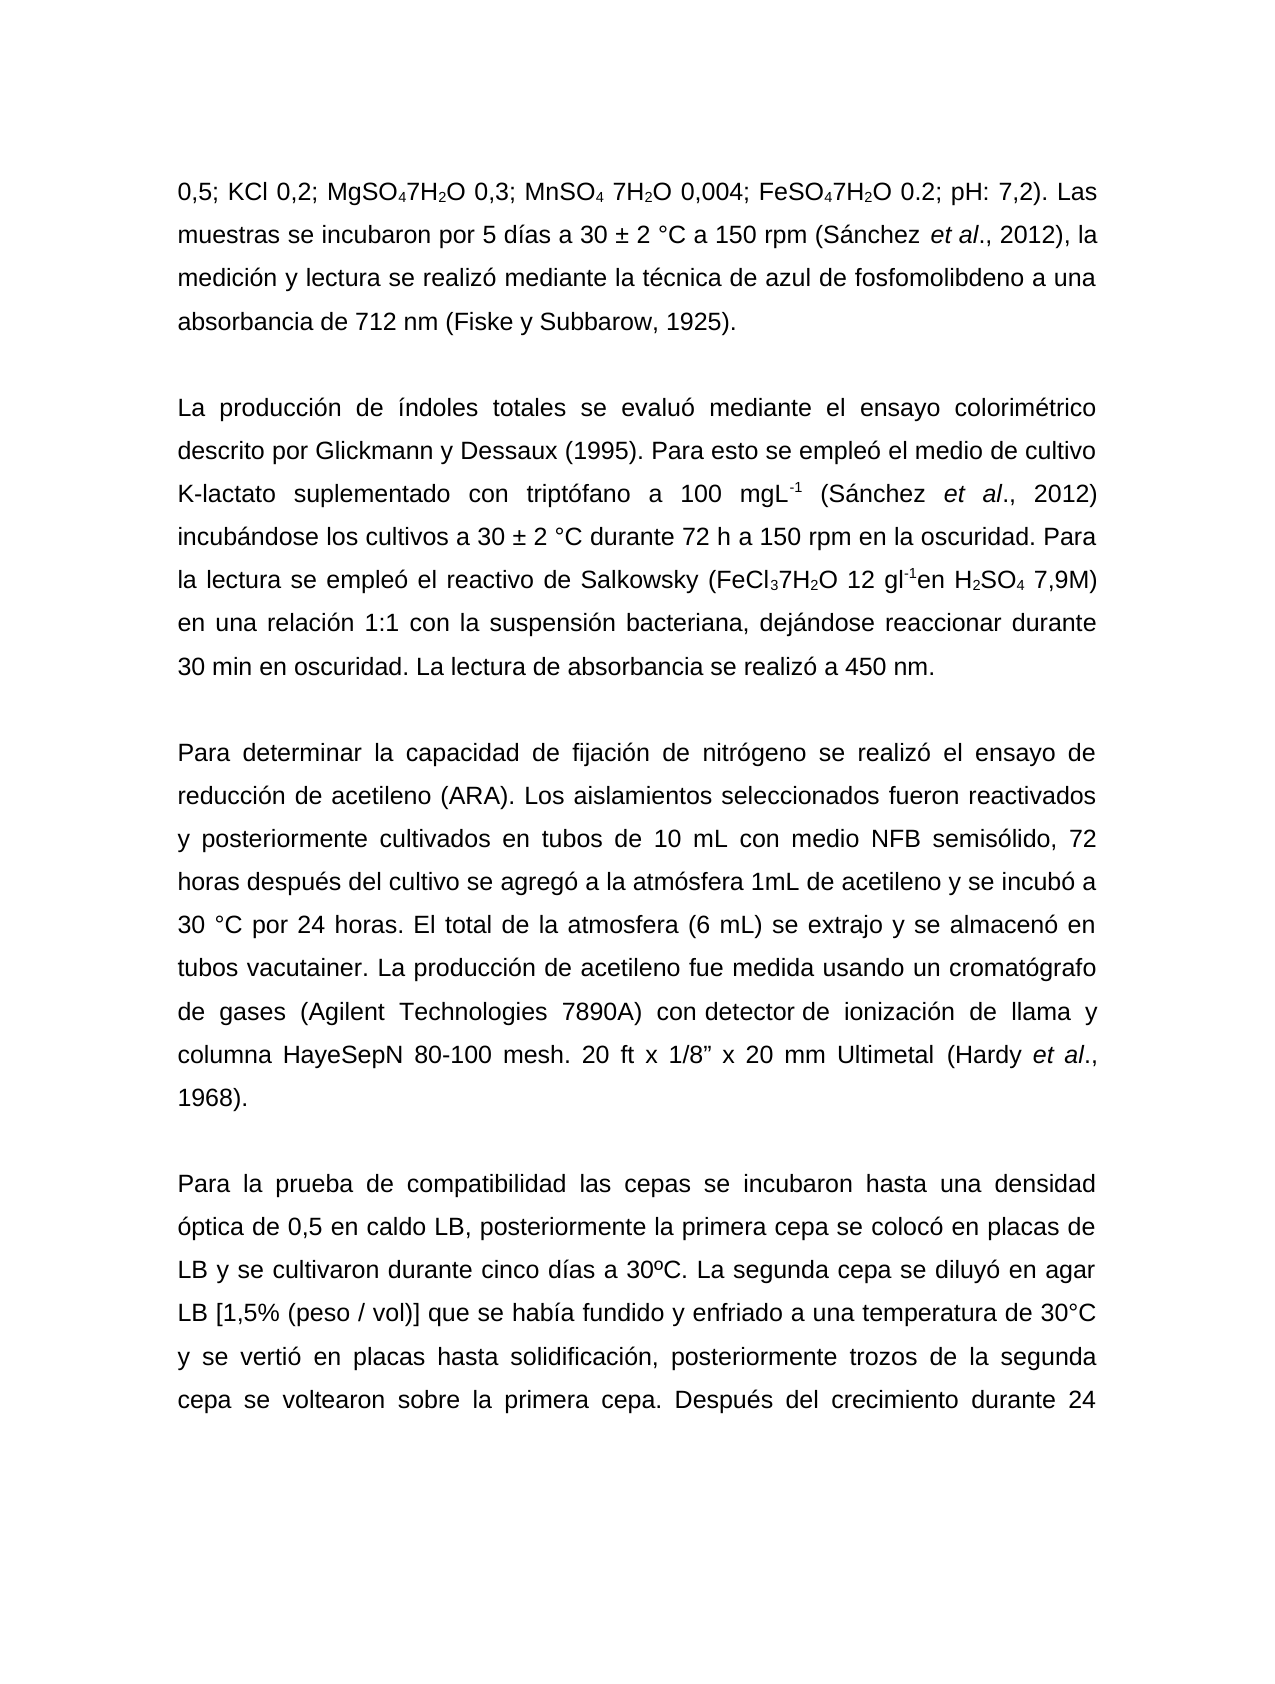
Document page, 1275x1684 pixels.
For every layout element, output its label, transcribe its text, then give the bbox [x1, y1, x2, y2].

text La producción de índoles totales se evaluó mediante el ensayo colorimétrico descrito por Glickmann y Dessaux (1995). Para esto se empleó el medio de cultivo K-lactato suplementado con triptófano a 100 mgL-1 (Sánchez et al., 2012) incubándose los cultivos a 30 ± 2 °C durante 72 h a 150 rpm en la oscuridad. Para la lectura se empleó el reactivo de Salkowsky (FeCl37H2O 12 gl-1en H2SO4 7,9M) en una relación 1:1 con la suspensión bacteriana, dejándose reaccionar durante 30 min en oscuridad. La lectura de absorbancia se realizó a 450 nm. [177, 393, 1098, 680]
text Para determinar la capacidad de fijación de nitrógeno se realizó el ensayo de reducción de acetileno (ARA). Los aislamientos seleccionados fueron reactivados y posteriormente cultivados en tubos de 10 mL con medio NFB semisólido, 72 horas después del cultivo se agregó a la atmósfera 1mL de acetileno y se incubó a 30 °C por 24 horas. El total de la atmosfera (6 mL) se extrajo y se almacenó en tubos vacutainer. La producción de acetileno fue medida usando un cromatógrafo de gases (Agilent Technologies 7890A) con detector de ionización de llama y columna HayeSepN 80-100 mesh. 20 ft x 1/8” x 20 mm Ultimetal (Hardy et al., 1968). [177, 738, 1098, 1112]
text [177, 1169, 1098, 1413]
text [177, 177, 1098, 335]
